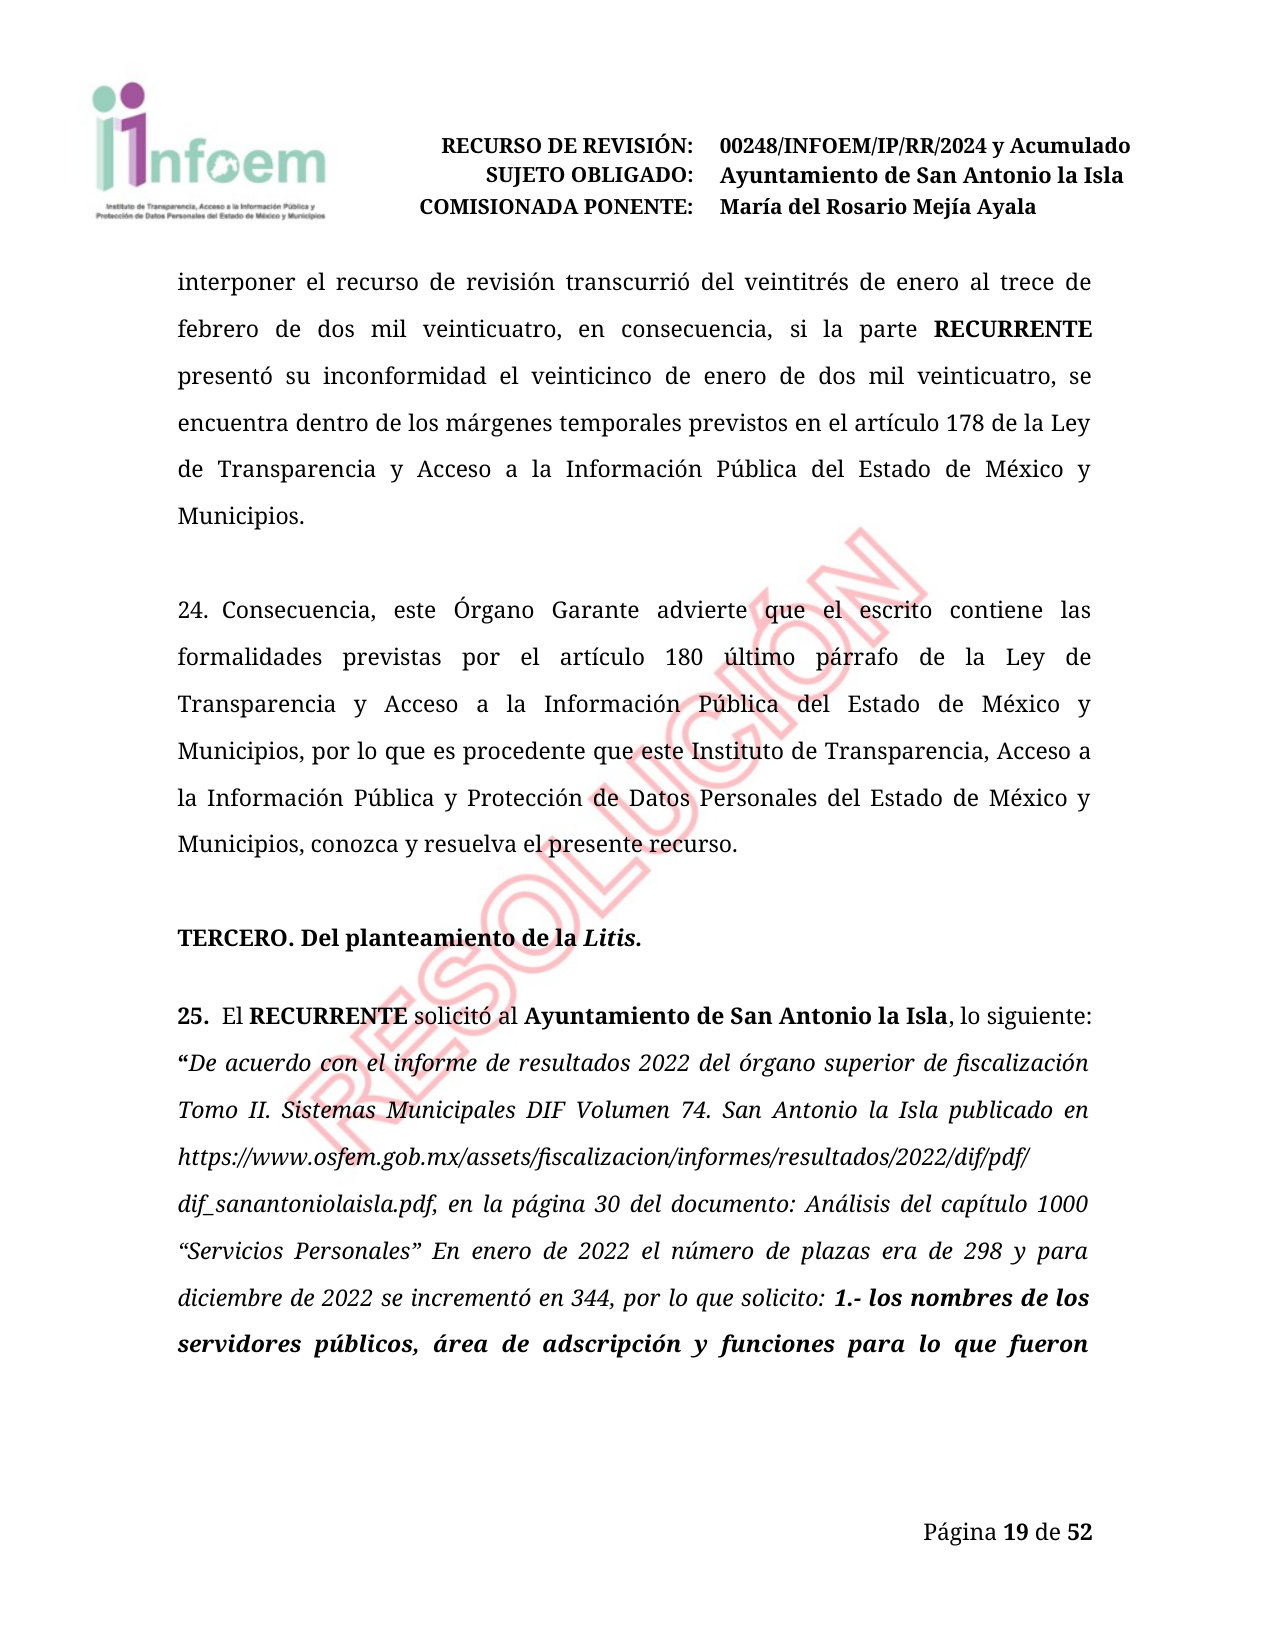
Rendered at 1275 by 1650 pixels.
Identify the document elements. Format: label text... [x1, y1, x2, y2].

list Consecuencia, este Órgano Garante advierte que el escrito contiene las formalidades previstas por el artículo 180 último párrafo de la Ley de Transparencia y Acceso a la Información Pública del Estado de México y Municipios, por lo que es procedente que este Instituto de Transparencia, Acceso a la Información Pública y Protección de Datos Personales del Estado de México y Municipios, conozca y resuelva el presente recurso. [177, 594, 1092, 859]
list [177, 266, 1092, 531]
picture [0, 24, 1207, 1625]
subtitle TERCERO. Del planteamiento de la Litis. [177, 922, 1092, 953]
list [177, 1000, 1092, 1359]
